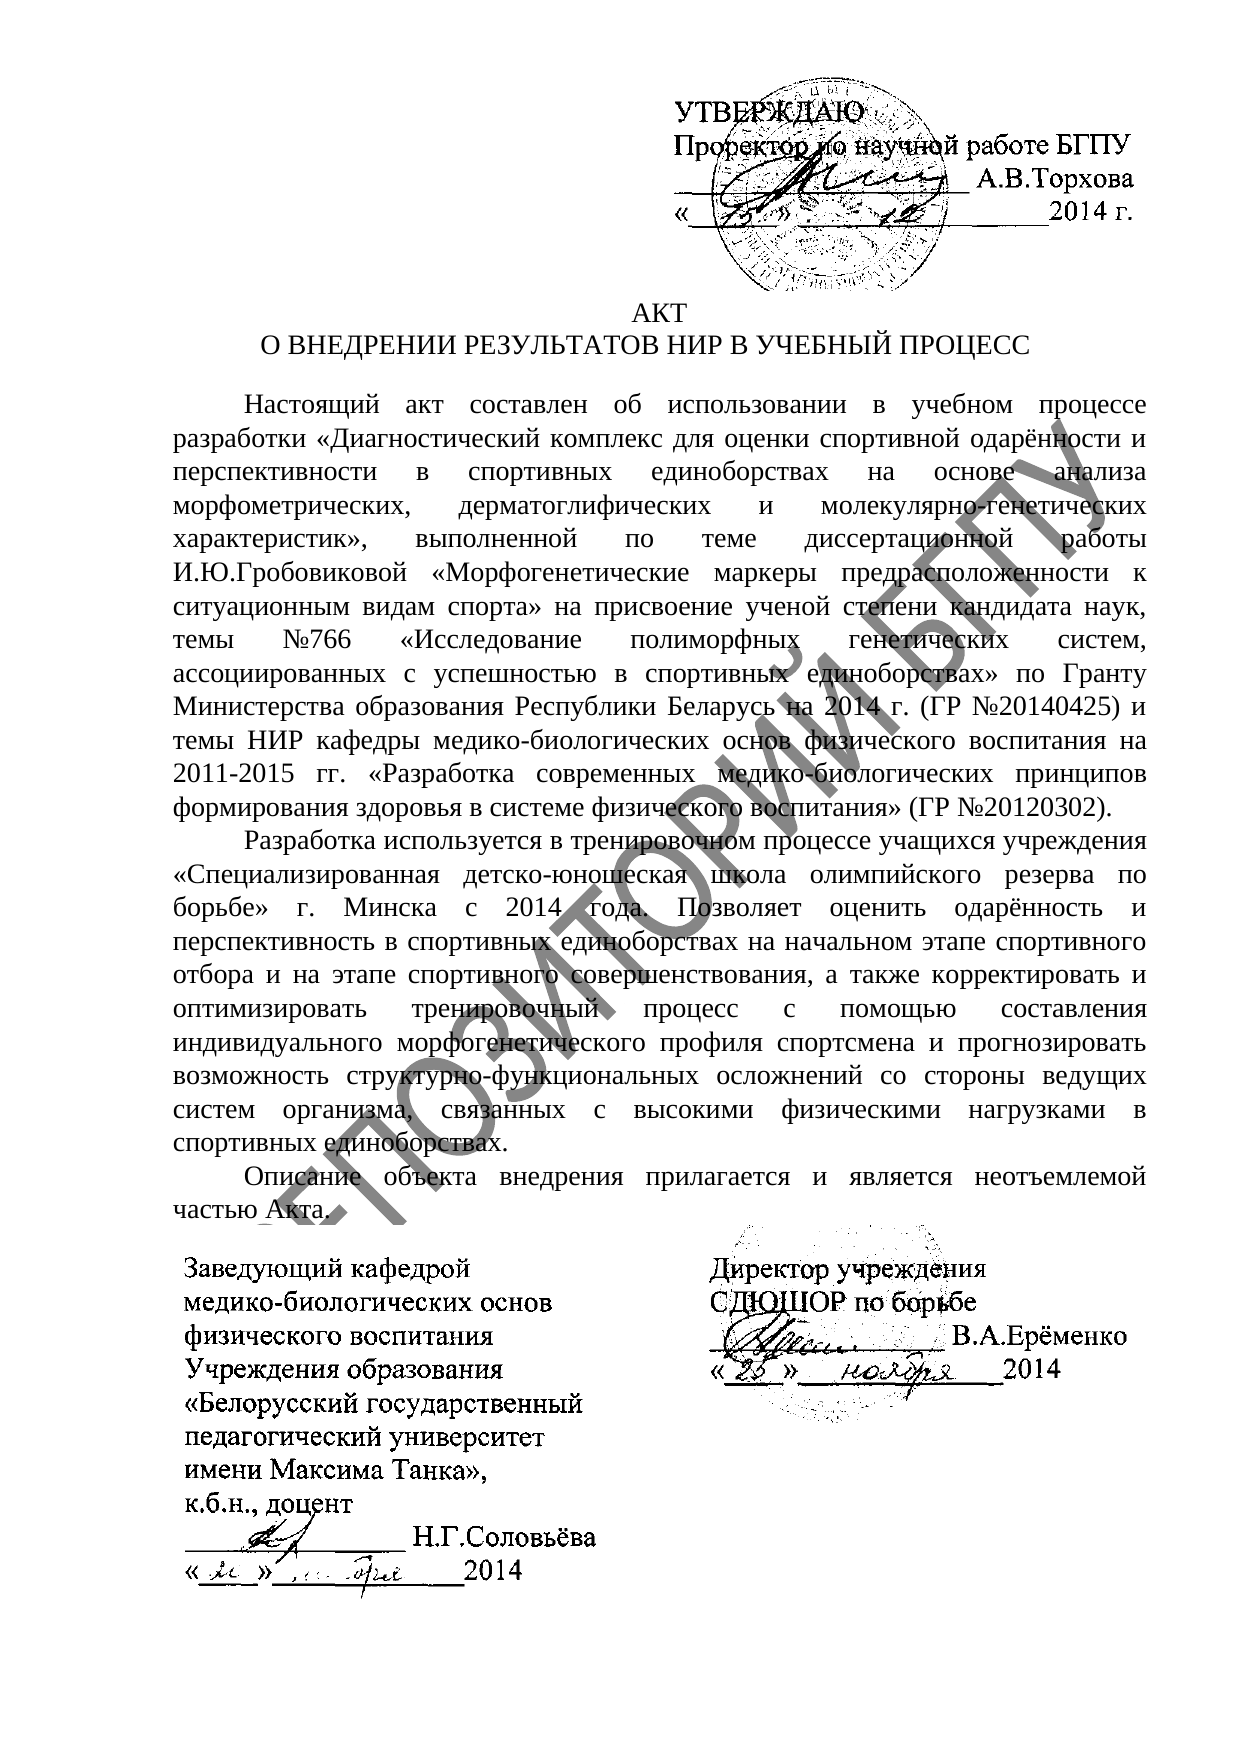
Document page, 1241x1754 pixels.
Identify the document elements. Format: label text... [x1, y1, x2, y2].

text О ВНЕДРЕНИИ РЕЗУЛЬТАТОВ НИР В УЧЕБНЫЙ ПРОЦЕСС [260, 332, 1173, 360]
text Описание объекта внедрения прилагается и является неотъемлемой частью Акта. [173, 1158, 1148, 1225]
text Разработка используется в тренировочном процессе учащихся учреждения «Специализированная детско-юношеская школа олимпийского резерва по борьбе» г. Минска с 2014 года. Позволяет оценить одарённость и перспективность в спортивных единоборствах на начальном этапе спортивного отбора и на этапе спортивного совершенствования, а также корректировать и оптимизировать тренировочный процесс с помощью составления индивидуального морфогенетического профиля спортсмена и прогнозировать возможность структурно-функциональных осложнений со стороны ведущих систем организма, связанных с высокими физическими нагрузками в спортивных единоборствах. [173, 823, 1148, 1158]
text Настоящий акт составлен об использовании в учебном процессе разработки «Диагностический комплекс для оценки спортивной одарённости и перспективности в спортивных единоборствах на основе анализа морфометрических, дерматоглифических и молекулярно-генетических характеристик», выполненной по теме диссертационной работы И.Ю.Гробовиковой «Морфогенетические маркеры предрасположенности к ситуационным видам спорта» на присвоение ученой степени кандидата наук, темы №766 «Исследование полиморфных генетических систем, ассоциированных с успешностью в спортивных единоборствах» по Гранту Министерства образования Республики Беларусь на 2014 г. (ГР №20140425) и темы НИР кафедры медико-биологических основ физического воспитания на 2011-2015 гг. «Разработка современных медико-биологических принципов формирования здоровья в системе физического воспитания» (ГР №20120302). [173, 387, 1148, 823]
text АКТ [631, 300, 1173, 328]
picture [179, 1225, 1163, 1626]
picture [623, 39, 1162, 291]
